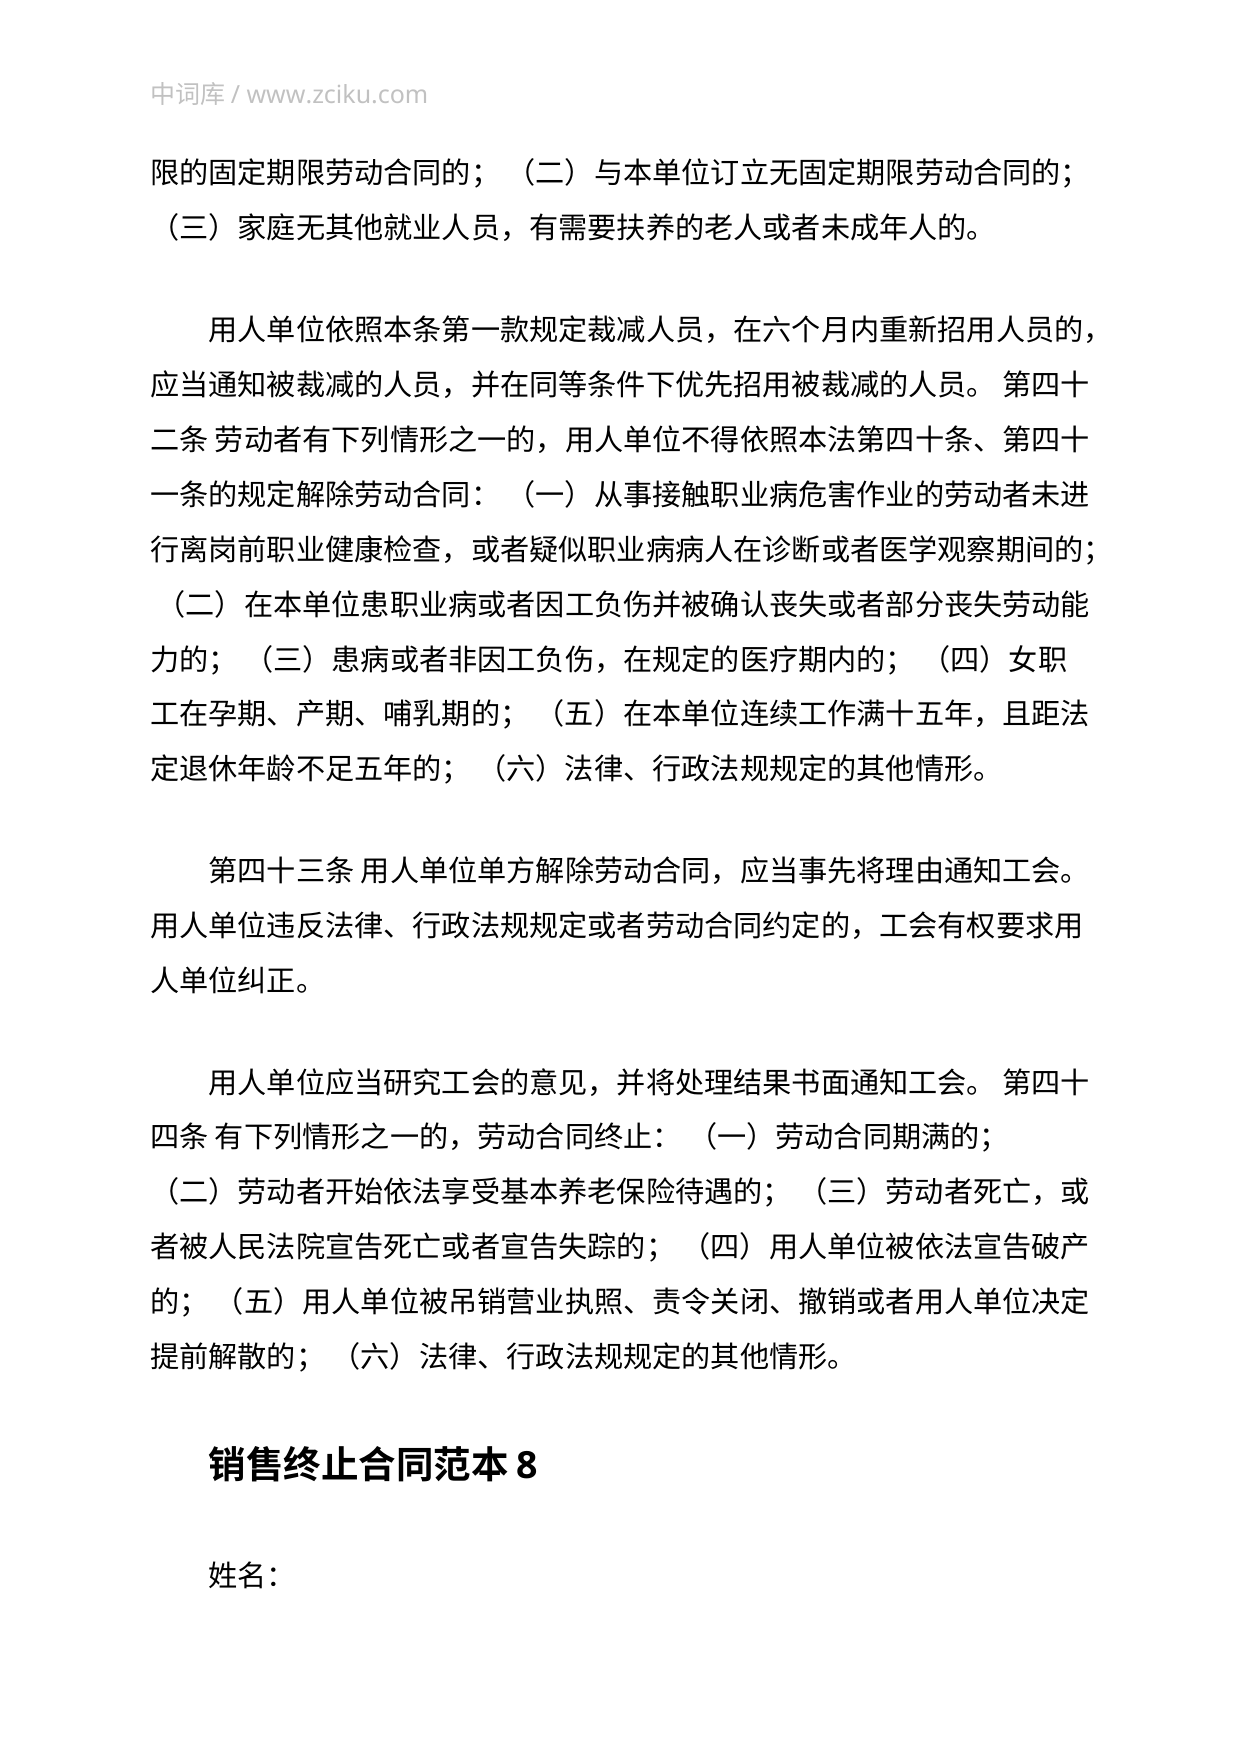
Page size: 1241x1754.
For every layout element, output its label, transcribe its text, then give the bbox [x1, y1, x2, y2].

text 销售终止合同范本8 [150, 1435, 1090, 1490]
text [150, 150, 1090, 247]
text 用人单位应当研究工会的意见，并将处理结果书面通知工会。 第四十四条 有下列情形之一的，劳动合同终止： （一）劳动合同期满的； （二）劳动者开始依法享受基本养老保险待遇的； （三）劳动者死亡，或者被人民法院宣告死亡或者宣告失踪的； （四）用人单位被依法宣告破产的； （五）用人单位被吊销营业执照、责令关闭、撤销或者用人单位决定提前解散的； （六）法律、行政法规规定的其他情形。 [150, 1059, 1090, 1376]
text 姓名： [150, 1553, 1090, 1595]
text 用人单位依照本条第一款规定裁减人员，在六个月内重新招用人员的，应当通知被裁减的人员，并在同等条件下优先招用被裁减的人员。 第四十二条 劳动者有下列情形之一的，用人单位不得依照本法第四十条、第四十一条的规定解除劳动合同： （一）从事接触职业病危害作业的劳动者未进行离岗前职业健康检查，或者疑似职业病病人在诊断或者医学观察期间的； （二）在本单位患职业病或者因工负伤并被确认丧失或者部分丧失劳动能力的； （三）患病或者非因工负伤，在规定的医疗期内的； （四）女职工在孕期、产期、哺乳期的； （五）在本单位连续工作满十五年，且距法定退休年龄不足五年的； （六）法律、行政法规规定的其他情形。 [150, 307, 1090, 788]
text 第四十三条 用人单位单方解除劳动合同，应当事先将理由通知工会。用人单位违反法律、行政法规规定或者劳动合同约定的，工会有权要求用人单位纠正。 [150, 848, 1090, 1000]
